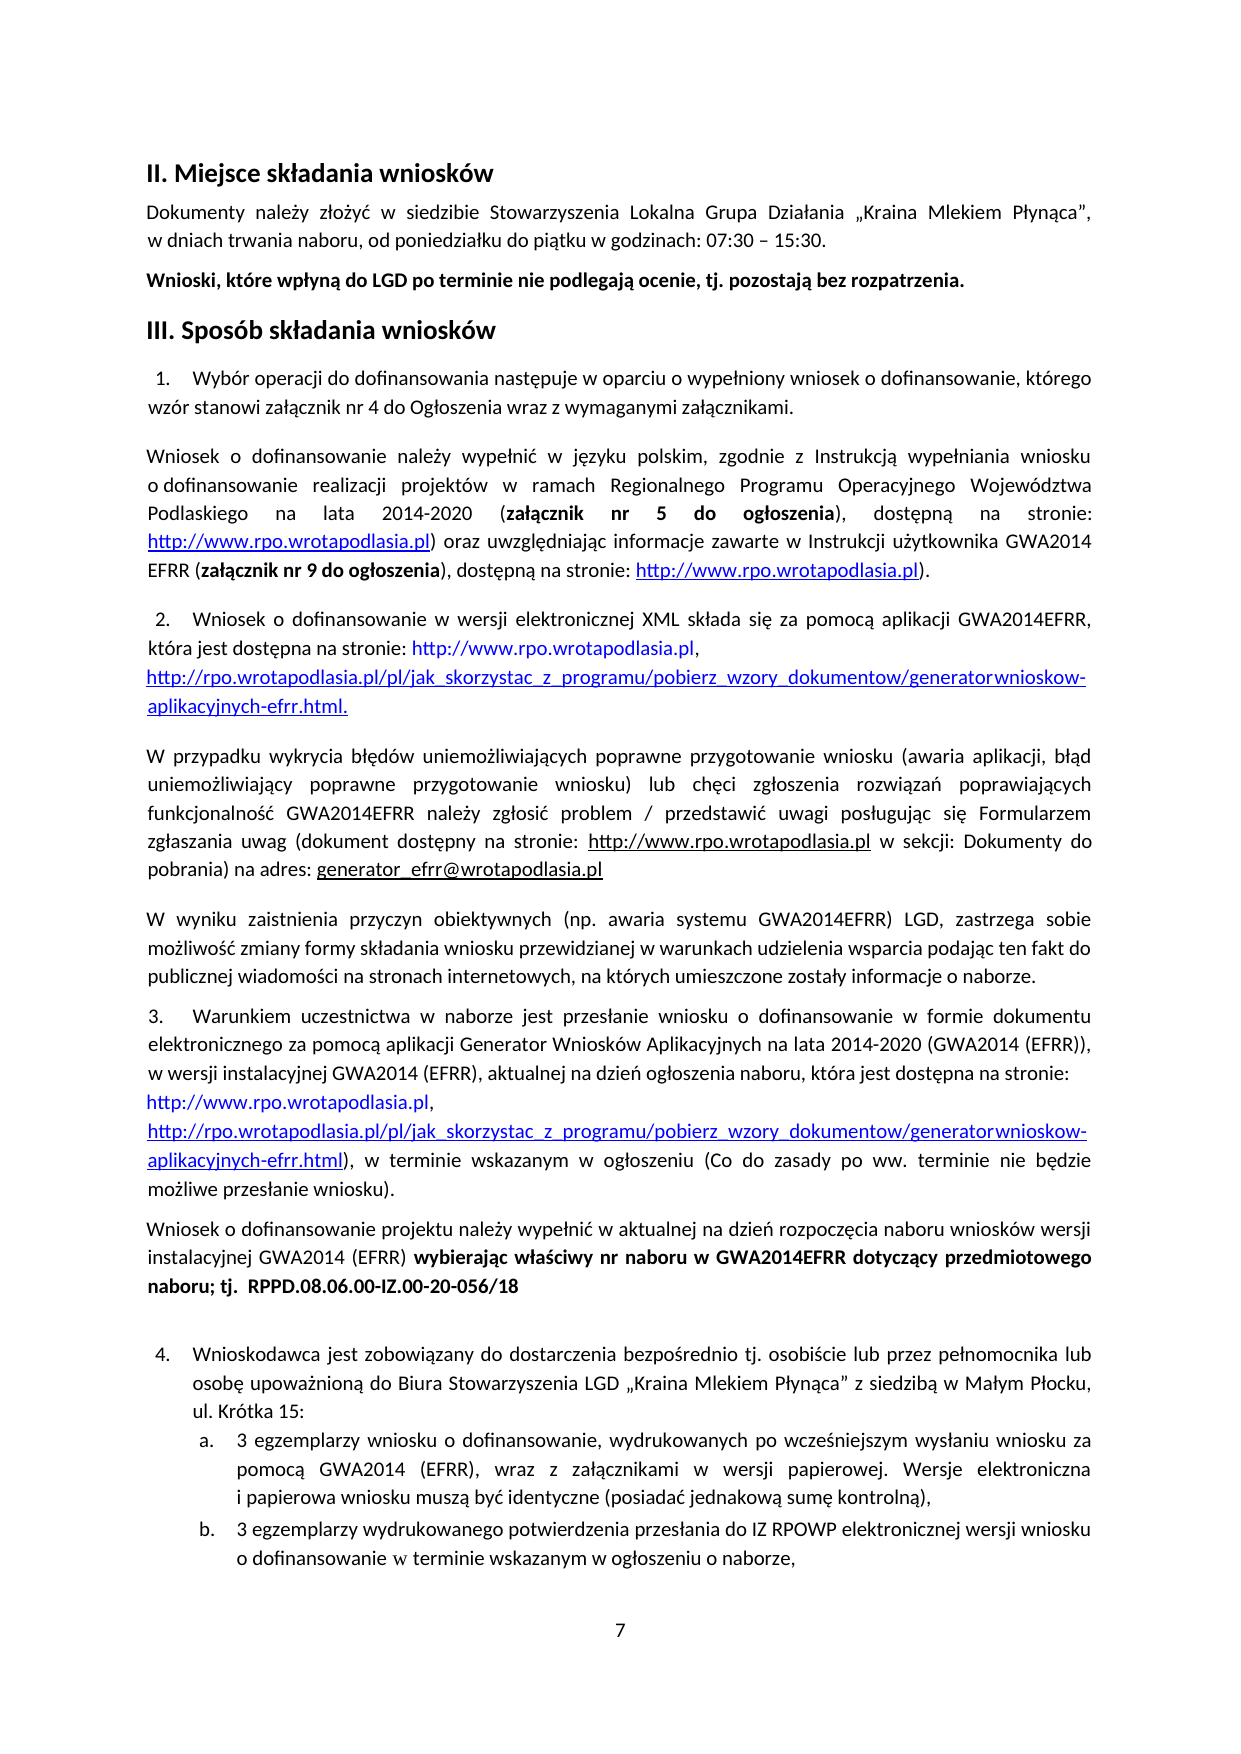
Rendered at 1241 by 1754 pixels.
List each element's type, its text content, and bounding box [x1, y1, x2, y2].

text Wniosek o dofinansowanie projektu należy wypełnić w aktualnej na dzień rozpoczęcia naboru wniosków wersji instalacyjnej GWA2014 (EFRR) wybierając właściwy nr naboru w GWA2014EFRR dotyczący przedmiotowego naboru; tj. RPPD.08.06.00-IZ.00-20-056/18 [146, 1216, 1093, 1298]
list Wniosek o dofinansowanie w wersji elektronicznej XML składa się za pomocą aplikacji GWA2014EFRR, która jest dostępna na stronie: http://www.rpo.wrotapodlasia.pl, [148, 607, 1093, 661]
text http://rpo.wrotapodlasia.pl/pl/jak_skorzystac_z_programu/pobierz_wzory_dokumentow/generatorwnioskow-aplikacyjnych-efrr.html. [146, 664, 1093, 719]
list Wybór operacji do dofinansowania następuje w oparciu o wypełniony wniosek o dofinansowanie, którego wzór stanowi załącznik nr 4 do Ogłoszenia wraz z wymaganymi załącznikami. [148, 366, 1093, 419]
list 3 egzemplarzy wydrukowanego potwierdzenia przesłania do IZ RPOWP elektronicznej wersji wniosku o dofinansowanie w terminie wskazanym w ogłoszeniu o naborze, [199, 1517, 1093, 1570]
text Dokumenty należy złożyć w siedzibie Stowarzyszenia Lokalna Grupa Działania „Kraina Mlekiem Płynąca”, w dniach trwania naboru, od poniedziałku do piątku w godzinach: 07:30 – 15:30. [146, 199, 1093, 253]
text W wyniku zaistnienia przyczyn obiektywnych (np. awaria systemu GWA2014EFRR) LGD, zastrzega sobie możliwość zmiany formy składania wniosku przewidzianej w warunkach udzielenia wsparcia podając ten fakt do publicznej wiadomości na stronach internetowych, na których umieszczone zostały informacje o naborze. [146, 906, 1093, 989]
text http://www.rpo.wrotapodlasia.pl, http://rpo.wrotapodlasia.pl/pl/jak_skorzystac_z_programu/pobierz_wzory_dokumentow/generatorwnioskow-aplikacyjnych-efrr.html), w terminie wskazanym w ogłoszeniu (Co do zasady po ww. terminie nie będzie możliwe przesłanie wniosku). [146, 1089, 1093, 1202]
text Wnioski, które wpłyną do LGD po terminie nie podlegają ocenie, tj. pozostają bez rozpatrzenia. [146, 267, 1093, 292]
subtitle III. Sposób składania wniosków [146, 313, 1093, 346]
list 3 egzemplarzy wniosku o dofinansowanie, wydrukowanych po wcześniejszym wysłaniu wniosku za pomocą GWA2014 (EFRR), wraz z załącznikami w wersji papierowej. Wersje elektroniczna i papierowa wniosku muszą być identyczne (posiadać jednakową sumę kontrolną), [199, 1427, 1093, 1510]
subtitle II. Miejsce składania wniosków [146, 156, 1093, 189]
text Wniosek o dofinansowanie należy wypełnić w języku polskim, zgodnie z Instrukcją wypełniania wniosku o dofinansowanie realizacji projektów w ramach Regionalnego Programu Operacyjnego Województwa Podlaskiego na lata 2014-2020 (załącznik nr 5 do ogłoszenia), dostępną na stronie: http://www.rpo.wrotapodlasia.pl) oraz uwzględniając informacje zawarte w Instrukcji użytkownika GWA2014 EFRR (załącznik nr 9 do ogłoszenia), dostępną na stronie: http://www.rpo.wrotapodlasia.pl). [146, 443, 1093, 582]
list Warunkiem uczestnictwa w naborze jest przesłanie wniosku o dofinansowanie w formie dokumentu elektronicznego za pomocą aplikacji Generator Wniosków Aplikacyjnych na lata 2014-2020 (GWA2014 (EFRR)), w wersji instalacyjnej GWA2014 (EFRR), aktualnej na dzień ogłoszenia naboru, która jest dostępna na stronie: [148, 1003, 1093, 1085]
list Wnioskodawca jest zobowiązany do dostarczenia bezpośrednio tj. osobiście lub przez pełnomocnika lub osobę upoważnioną do Biura Stowarzyszenia LGD „Kraina Mlekiem Płynąca” z siedzibą w Małym Płocku, ul. Krótka 15: [155, 1341, 1093, 1424]
text W przypadku wykrycia błędów uniemożliwiających poprawne przygotowanie wniosku (awaria aplikacji, błąd uniemożliwiający poprawne przygotowanie wniosku) lub chęci zgłoszenia rozwiązań poprawiających funkcjonalność GWA2014EFRR należy zgłosić problem / przedstawić uwagi posługując się Formularzem zgłaszania uwag (dokument dostępny na stronie: http://www.rpo.wrotapodlasia.pl w sekcji: Dokumenty do pobrania) na adres: generator_efrr@wrotapodlasia.pl [146, 743, 1093, 882]
